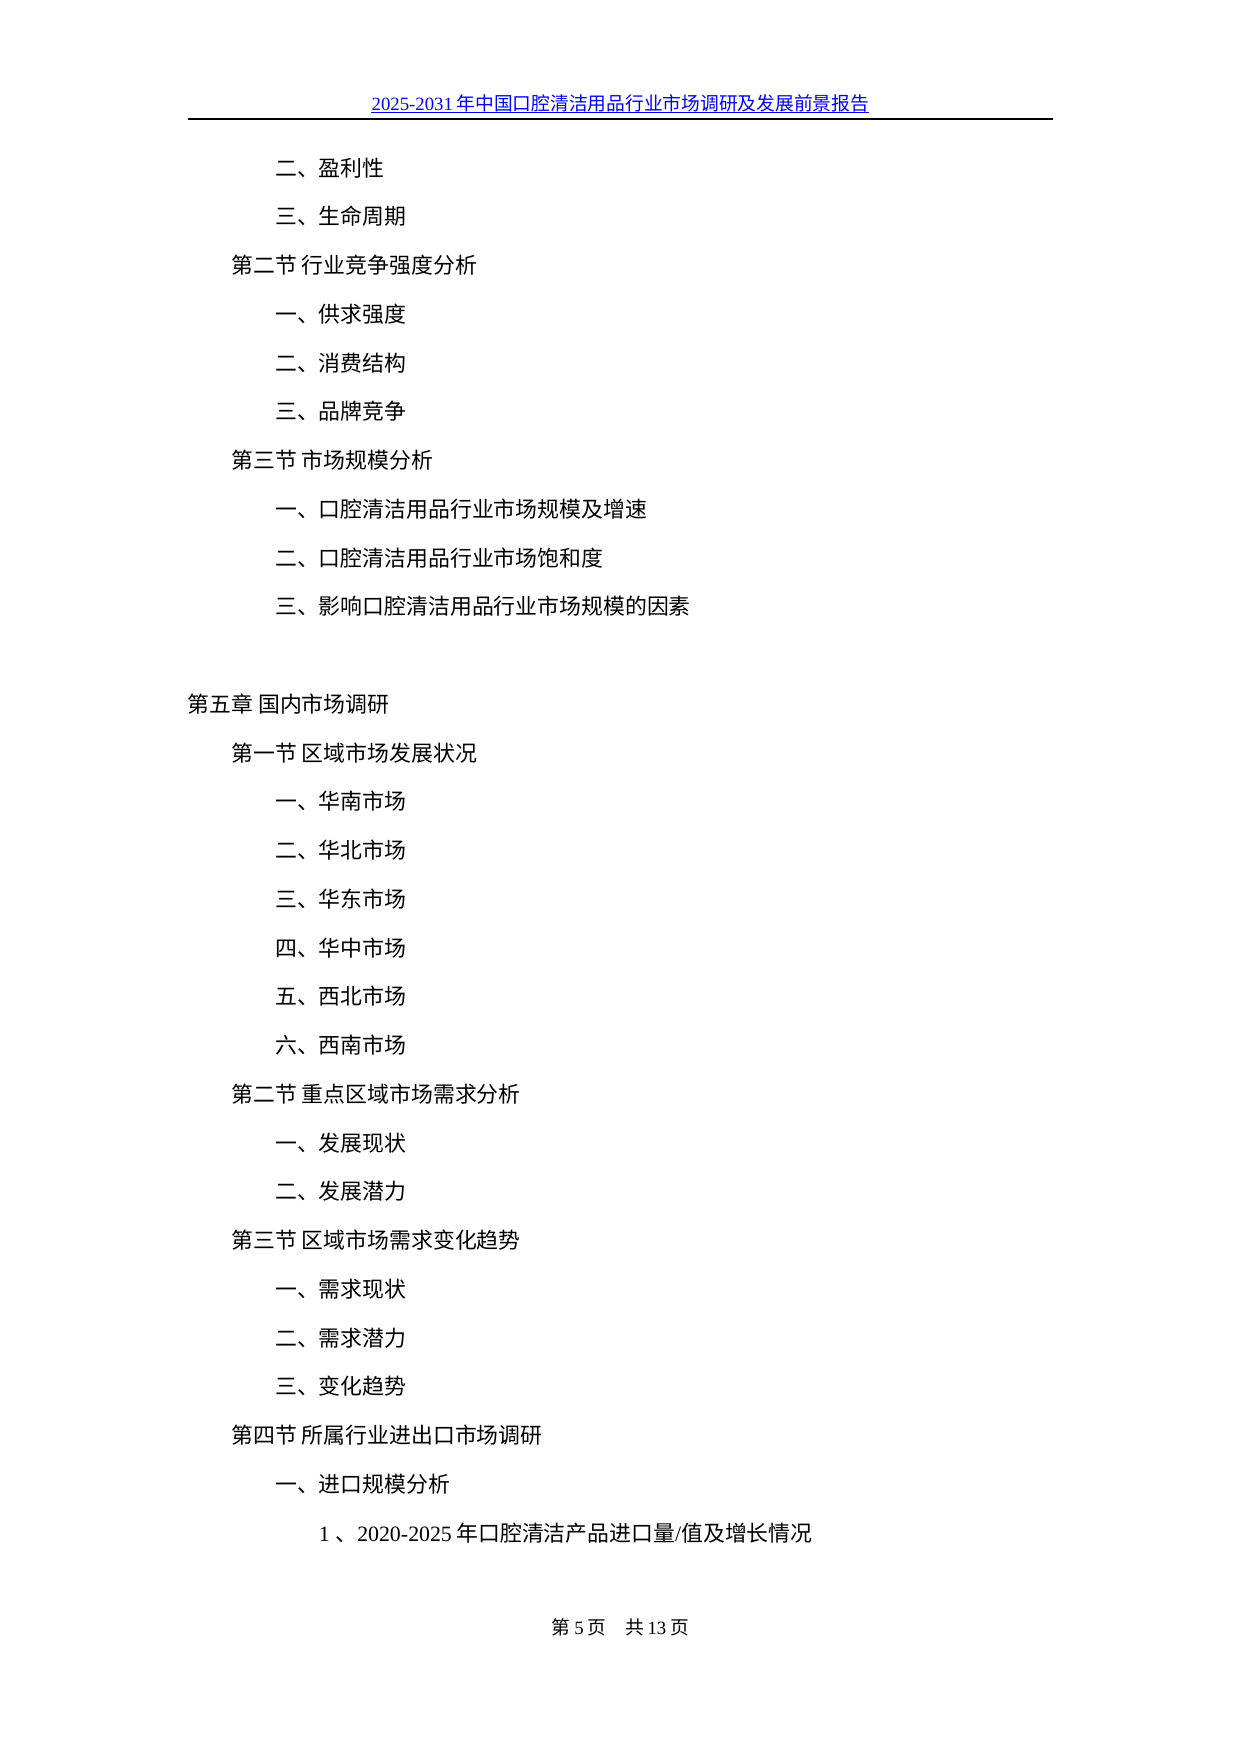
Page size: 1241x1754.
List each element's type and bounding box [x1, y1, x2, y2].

text [187, 150, 1053, 1548]
